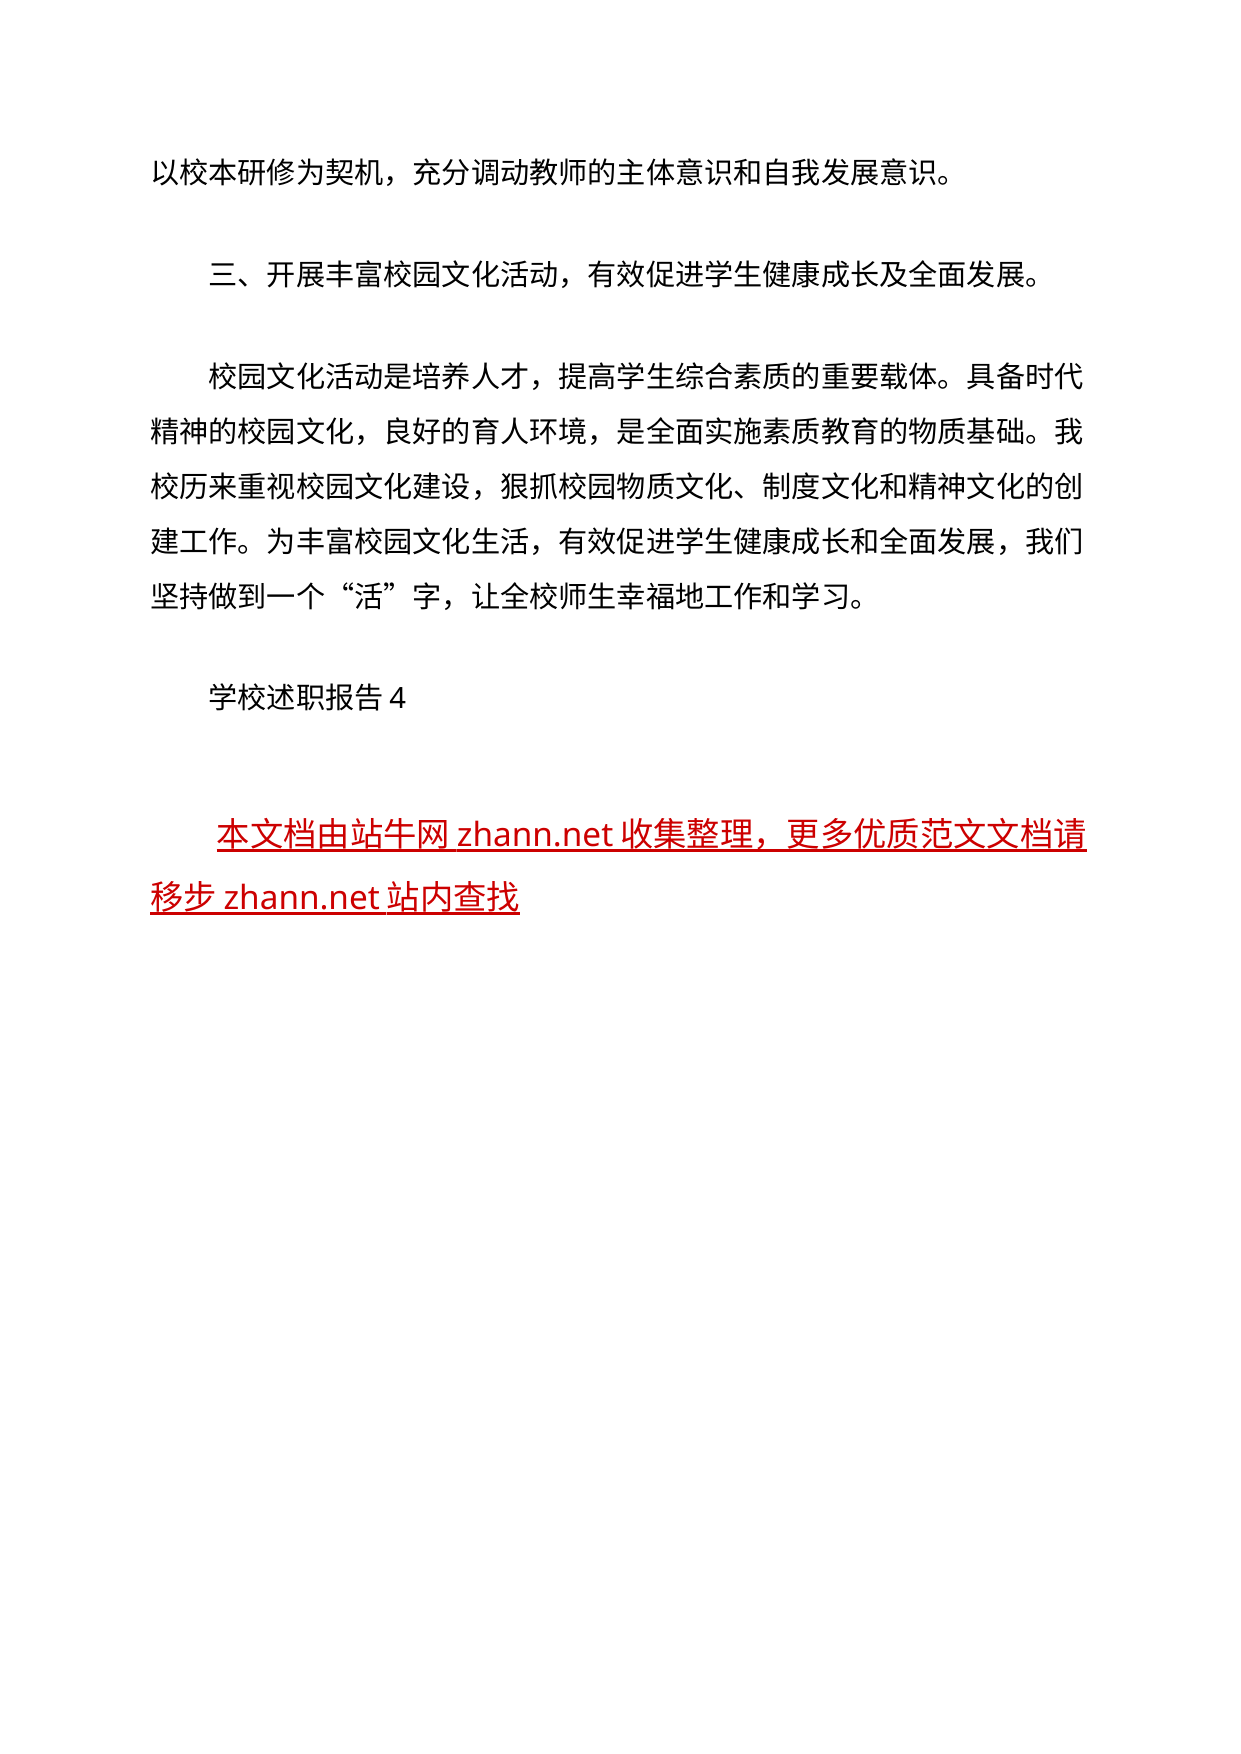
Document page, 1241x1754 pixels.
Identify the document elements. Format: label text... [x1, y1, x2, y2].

text 本文档由站牛网zhann.net收集整理，更多优质范文文档请移步zhann.net站内查找 [150, 808, 1090, 919]
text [150, 150, 1090, 192]
text 校园文化活动是培养人才，提高学生综合素质的重要载体。具备时代精神的校园文化，良好的育人环境，是全面实施素质教育的物质基础。我校历来重视校园文化建设，狠抓校园物质文化、制度文化和精神文化的创建工作。为丰富校园文化生活，有效促进学生健康成长和全面发展，我们坚持做到一个“活”字，让全校师生幸福地工作和学习。 [150, 353, 1090, 615]
text 学校述职报告4 [150, 675, 1090, 717]
text 三、开展丰富校园文化活动，有效促进学生健康成长及全面发展。 [150, 252, 1090, 294]
